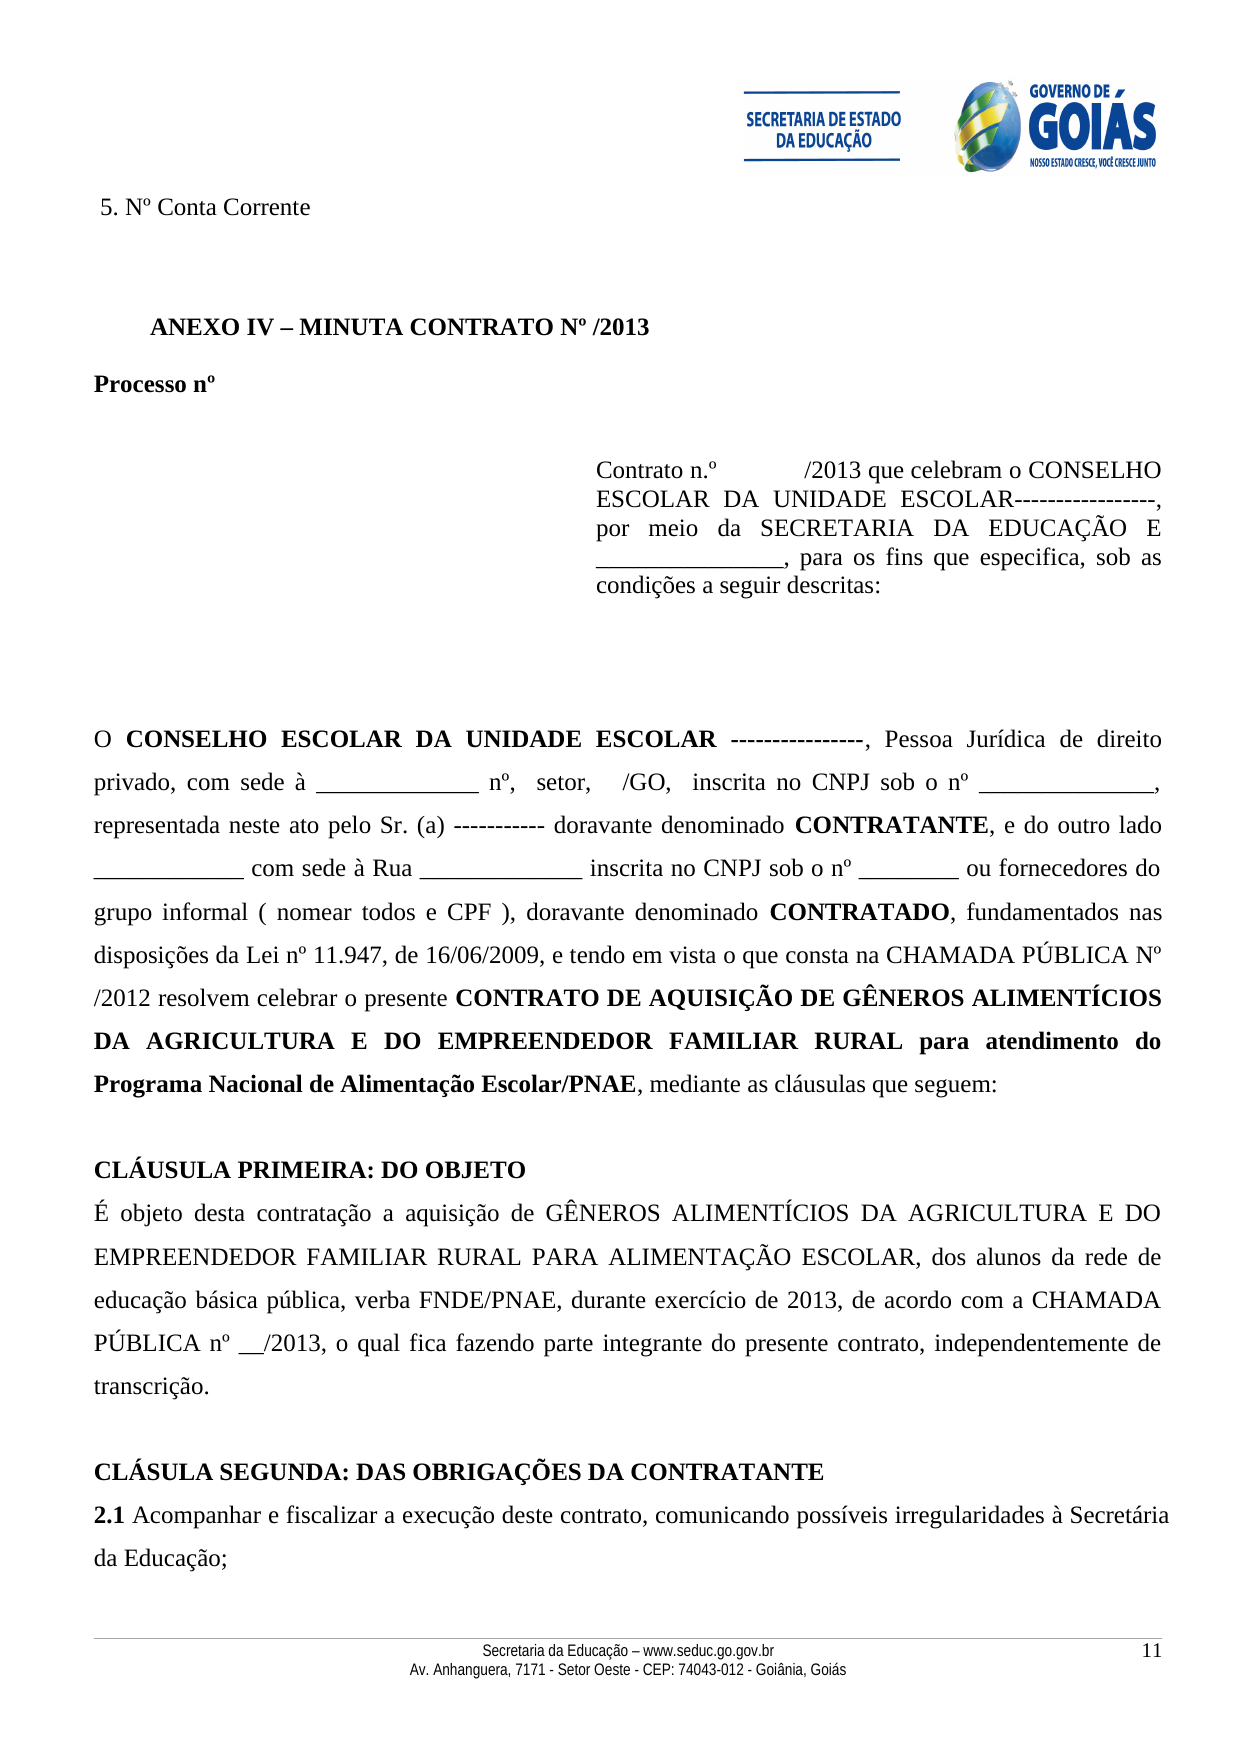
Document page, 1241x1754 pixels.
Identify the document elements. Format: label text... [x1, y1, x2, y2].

text 5. Nº Conta Corrente [94, 192, 1162, 221]
text CLÁUSULA PRIMEIRA: DO OBJETO [94, 1155, 1162, 1184]
picture [738, 75, 1163, 178]
text 2.1 Acompanhar e fiscalizar a execução deste contrato, comunicando possíveis irregularidades à Secretária da Educação; [94, 1500, 1171, 1572]
text Processo nº [94, 369, 1162, 398]
text O CONSELHO ESCOLAR DA UNIDADE ESCOLAR ----------------, Pessoa Jurídica de direito privado, com sede à _____________ nº, setor, /GO, inscrita no CNPJ sob o nº ______________, representada neste ato pelo Sr. (a) ----------- doravante denominado CONTRATANTE, e do outro lado ____________ com sede à Rua _____________ inscrita no CNPJ sob o nº ________ ou fornecedores do grupo informal ( nomear todos e CPF ), doravante denominado CONTRATADO, fundamentados nas disposições da Lei nº 11.947, de 16/06/2009, e tendo em vista o que consta na CHAMADA PÚBLICA Nº /2012 resolvem celebrar o presente CONTRATO DE AQUISIÇÃO DE GÊNEROS ALIMENTÍCIOS DA AGRICULTURA E DO EMPREENDEDOR FAMILIAR RURAL para atendimento do Programa Nacional de Alimentação Escolar/PNAE, mediante as cláusulas que seguem: [94, 724, 1162, 1098]
text ANEXO IV – MINUTA CONTRATO Nº /2013 [94, 312, 1162, 340]
text CLÁSULA SEGUNDA: DAS OBRIGAÇÕES DA CONTRATANTE [94, 1457, 1162, 1486]
text É objeto desta contratação a aquisição de GÊNEROS ALIMENTÍCIOS DA AGRICULTURA E DO EMPREENDEDOR FAMILIAR RURAL PARA ALIMENTAÇÃO ESCOLAR, dos alunos da rede de educação básica pública, verba FNDE/PNAE, durante exercício de 2013, de acordo com a CHAMADA PÚBLICA nº __/2013, o qual fica fazendo parte integrante do presente contrato, independentemente de transcrição. [94, 1198, 1162, 1400]
text Contrato n.º /2013 que celebram o CONSELHO ESCOLAR DA UNIDADE ESCOLAR-----------------, por meio da SECRETARIA DA EDUCAÇÃO E _______________, para os fins que especifica, sob as condições a seguir descritas: [596, 455, 1162, 599]
